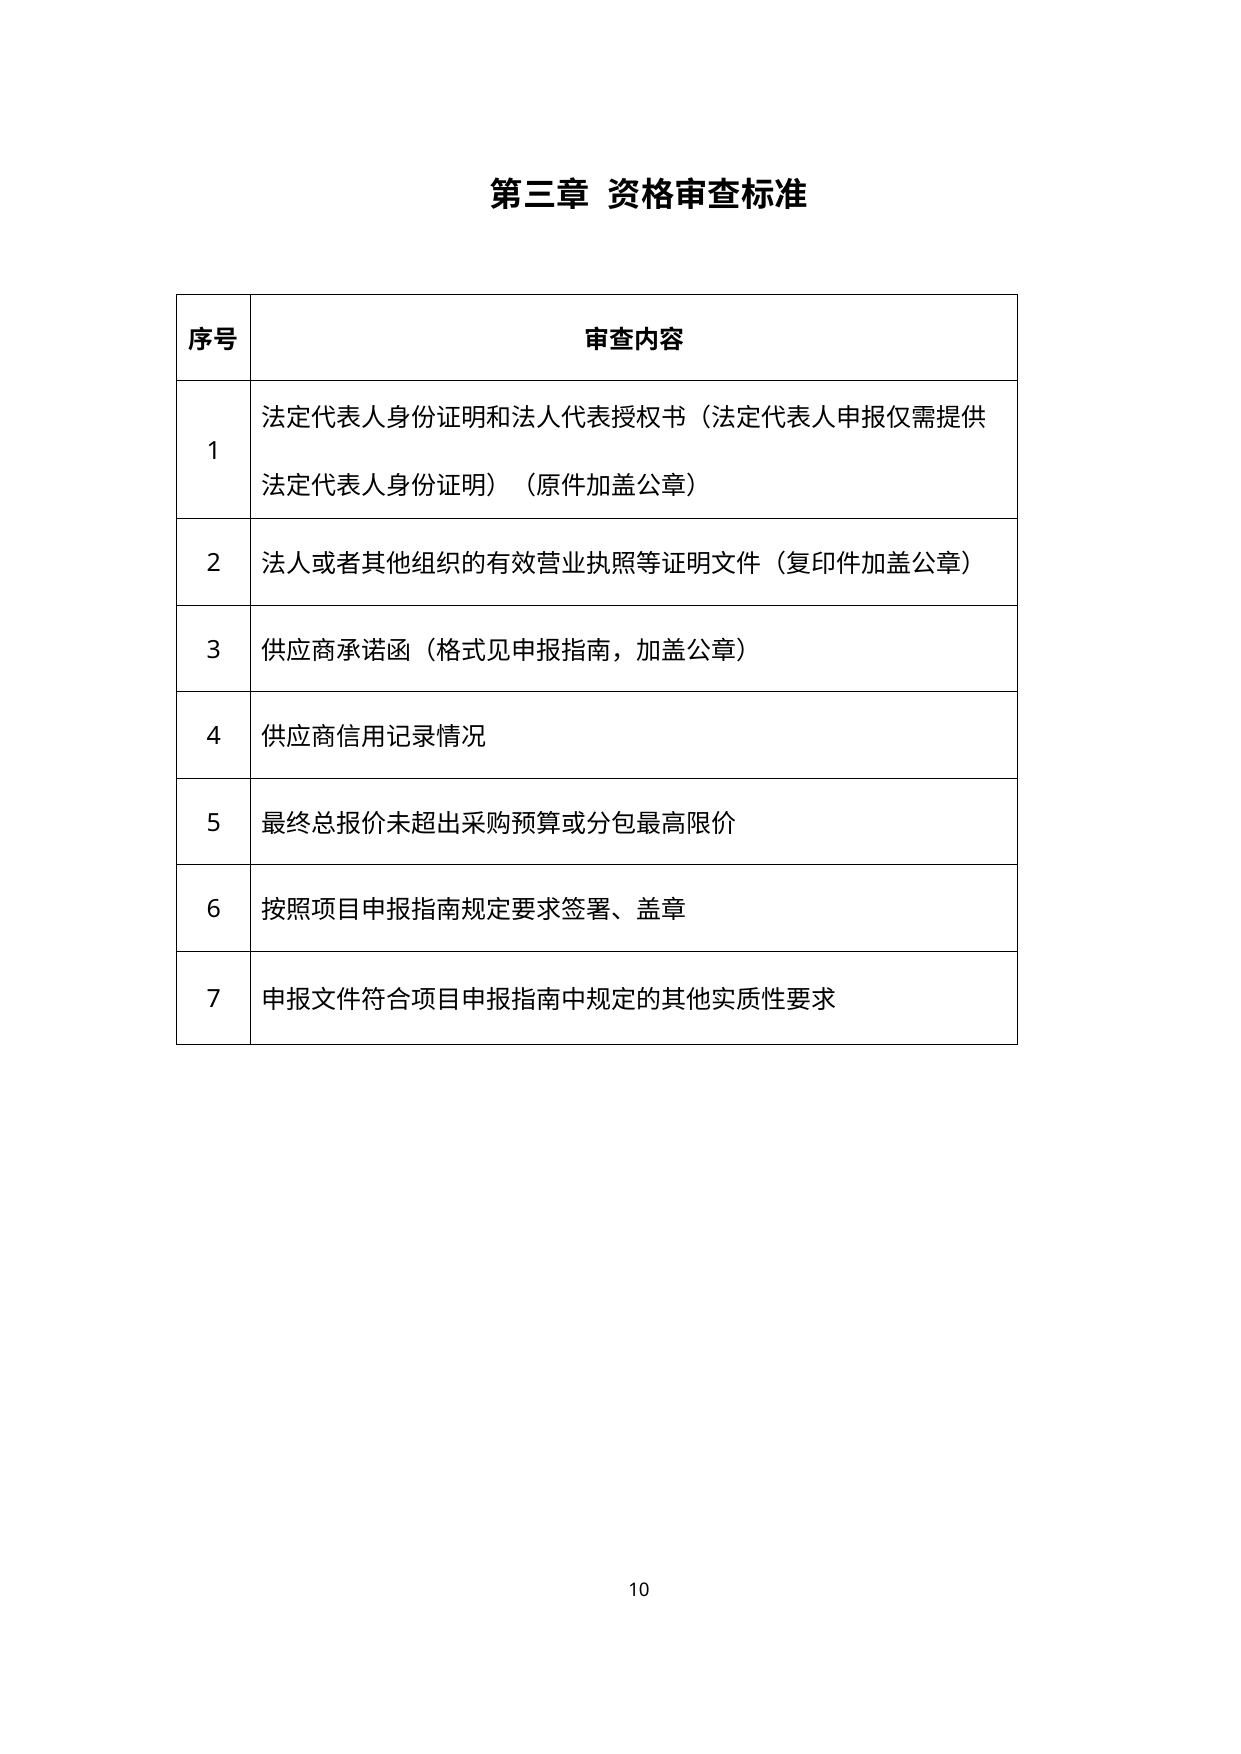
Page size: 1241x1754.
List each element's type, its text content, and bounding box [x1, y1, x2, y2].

table_cell 4 [177, 692, 250, 778]
table_cell 法定代表人身份证明和法人代表授权书（法定代表人申报仅需提供法定代表人身份证明）（原件加盖公章） [251, 381, 1017, 518]
table_cell 供应商承诺函（格式见申报指南，加盖公章） [251, 606, 1017, 691]
table_cell 法人或者其他组织的有效营业执照等证明文件（复印件加盖公章） [251, 519, 1017, 605]
table_cell 7 [177, 952, 250, 1044]
table_cell 最终总报价未超出采购预算或分包最高限价 [251, 779, 1017, 864]
table_cell 1 [177, 381, 250, 518]
table_cell 供应商信用记录情况 [251, 692, 1017, 778]
table_cell 2 [177, 519, 250, 605]
table_cell 按照项目申报指南规定要求签署、盖章 [251, 865, 1017, 951]
table_cell 6 [177, 865, 250, 951]
table_cell 3 [177, 606, 250, 691]
text 资格审查标准 [232, 168, 1052, 216]
table_header 审查内容 [251, 295, 1017, 380]
table_cell 5 [177, 779, 250, 864]
table_cell 申报文件符合项目申报指南中规定的其他实质性要求 [251, 952, 1017, 1044]
table_header 序号 [177, 295, 250, 380]
